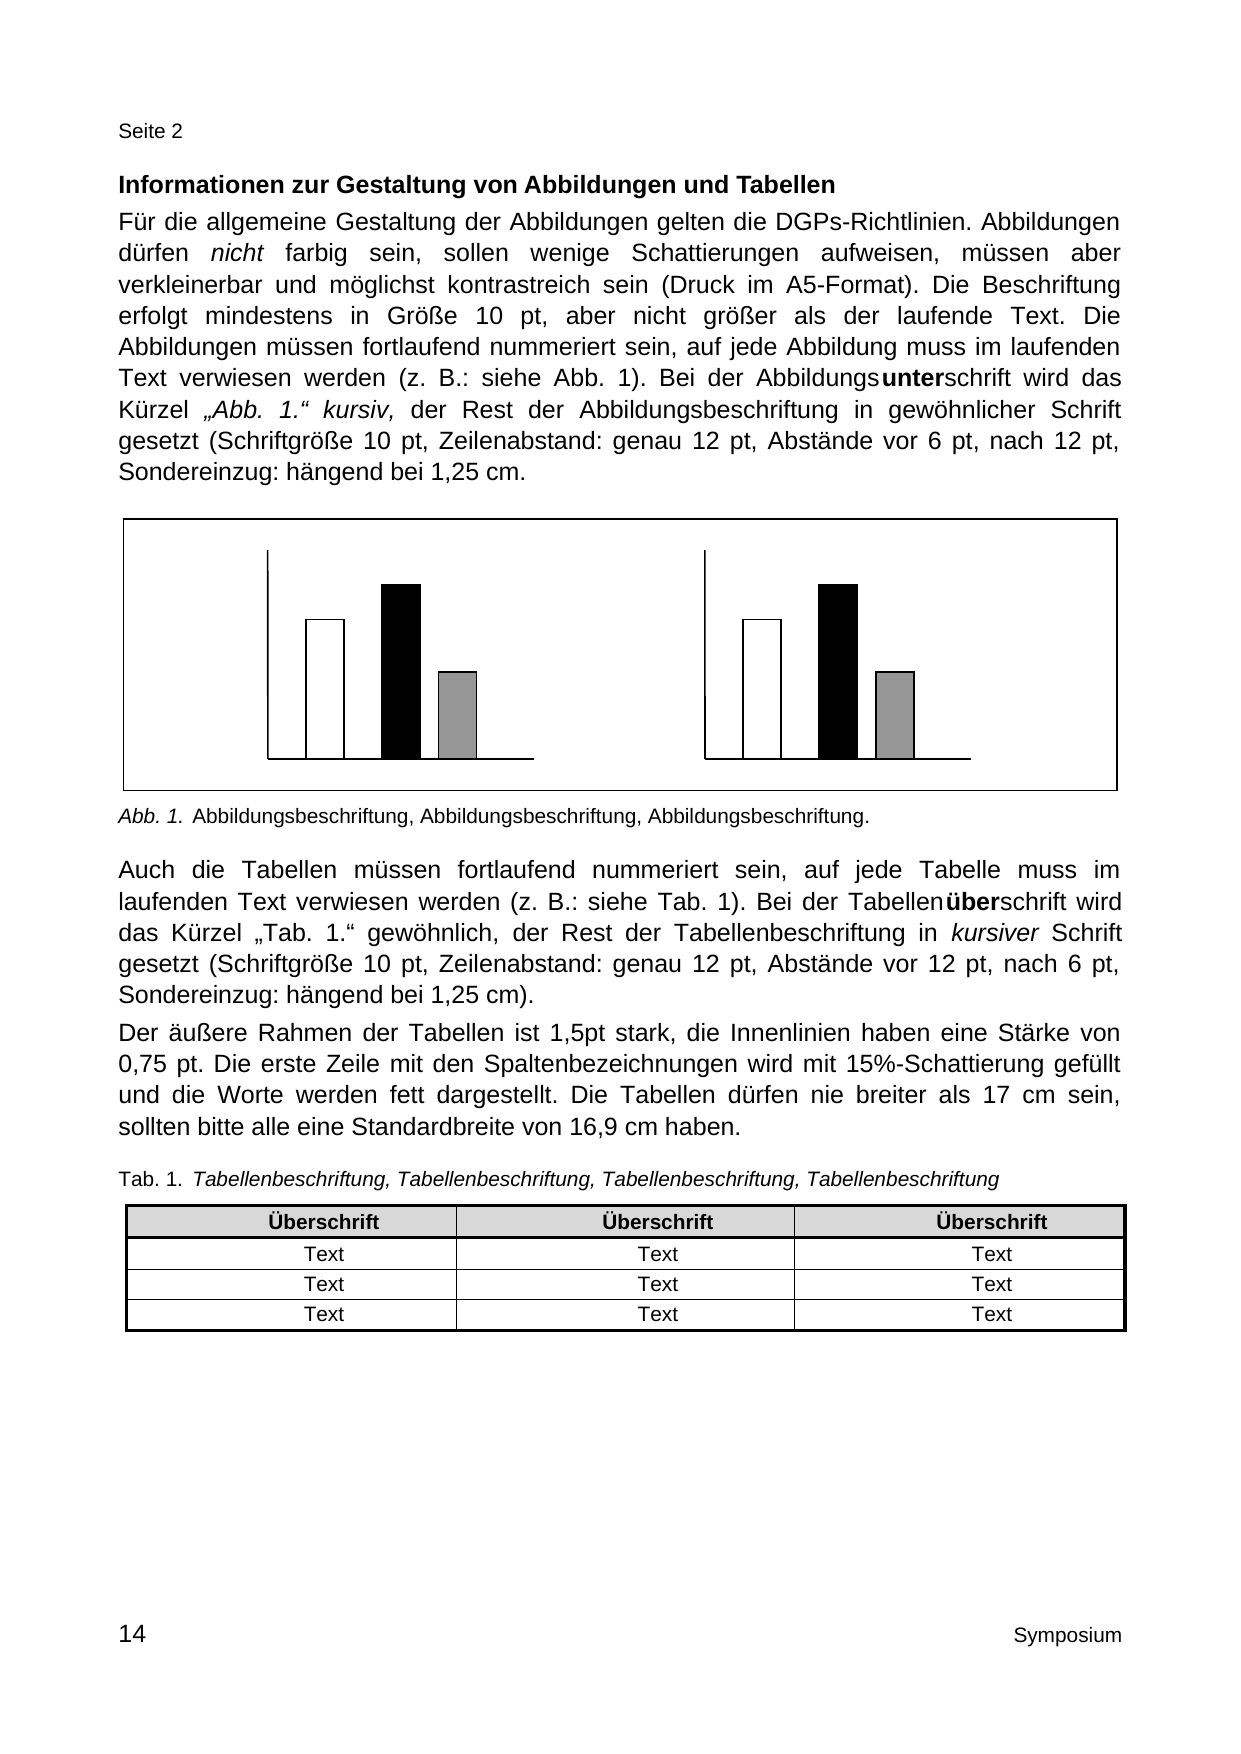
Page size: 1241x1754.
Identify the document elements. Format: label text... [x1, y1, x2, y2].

text Seite 2 [118, 118, 1122, 143]
table_cell Text [457, 1270, 794, 1299]
table_cell Text [128, 1300, 456, 1329]
text Auch die Tabellen müssen fortlaufend nummeriert sein, auf jede Tabelle muss im laufenden Text verwiesen werden (z. B.: siehe Tab. 1). Bei der Tabellenüberschrift wird das Kürzel „Tab. 1.“ gewöhnlich, der Rest der Tabellenbeschriftung in kursiver Schrift gesetzt (Schriftgröße 10 pt, Zeilenabstand: genau 12 pt, Abstände vor 12 pt, nach 6 pt, Sondereinzug: hängend bei 1,25 cm). [118, 854, 1122, 1010]
text Der äußere Rahmen der Tabellen ist 1,5pt stark, die Innenlinien haben eine Stärke von 0,75 pt. Die erste Zeile mit den Spaltenbezeichnungen wird mit 15%-Schattierung gefüllt und die Worte werden fett dargestellt. Die Tabellen dürfen nie breiter als 17 cm sein, sollten bitte alle eine Standardbreite von 16,9 cm haben. [118, 1016, 1122, 1141]
table_header Überschrift [457, 1207, 794, 1236]
text Tab. 1. Tabellenbeschriftung, Tabellenbeschriftung, Tabellenbeschriftung, Tabellenbeschriftung [118, 1166, 1122, 1191]
table_cell Text [457, 1300, 794, 1329]
table_cell Text [128, 1239, 456, 1268]
text Abb. 1. Abbildungsbeschriftung, Abbildungsbeschriftung, Abbildungsbeschriftung. [118, 804, 1122, 829]
text Für die allgemeine Gestaltung der Abbildungen gelten die DGPs-Richtlinien. Abbildungen dürfen nicht farbig sein, sollen wenige Schattierungen aufweisen, müssen aber verkleinerbar und möglichst kontrastreich sein (Druck im A5-Format). Die Beschriftung erfolgt mindestens in Größe 10 pt, aber nicht größer als der laufende Text. Die Abbildungen müssen fortlaufend nummeriert sein, auf jede Abbildung muss im laufenden Text verwiesen werden (z. B.: siehe Abb. 1). Bei der Abbildungsunterschrift wird das Kürzel „Abb. 1.“ kursiv, der Rest der Abbildungsbeschriftung in gewöhnlicher Schrift gesetzt (Schriftgröße 10 pt, Zeilenabstand: genau 12 pt, Abstände vor 6 pt, nach 12 pt, Sondereinzug: hängend bei 1,25 cm. [118, 206, 1122, 487]
table_header Überschrift [795, 1207, 1123, 1236]
table_cell Text [457, 1239, 794, 1268]
table_header Überschrift [128, 1207, 456, 1236]
table_cell Text [128, 1270, 456, 1299]
table_cell Text [795, 1270, 1123, 1299]
text Informationen zur Gestaltung von Abbildungen und Tabellen [118, 168, 1122, 199]
table_cell Text [795, 1300, 1123, 1329]
table_cell Text [795, 1239, 1123, 1268]
